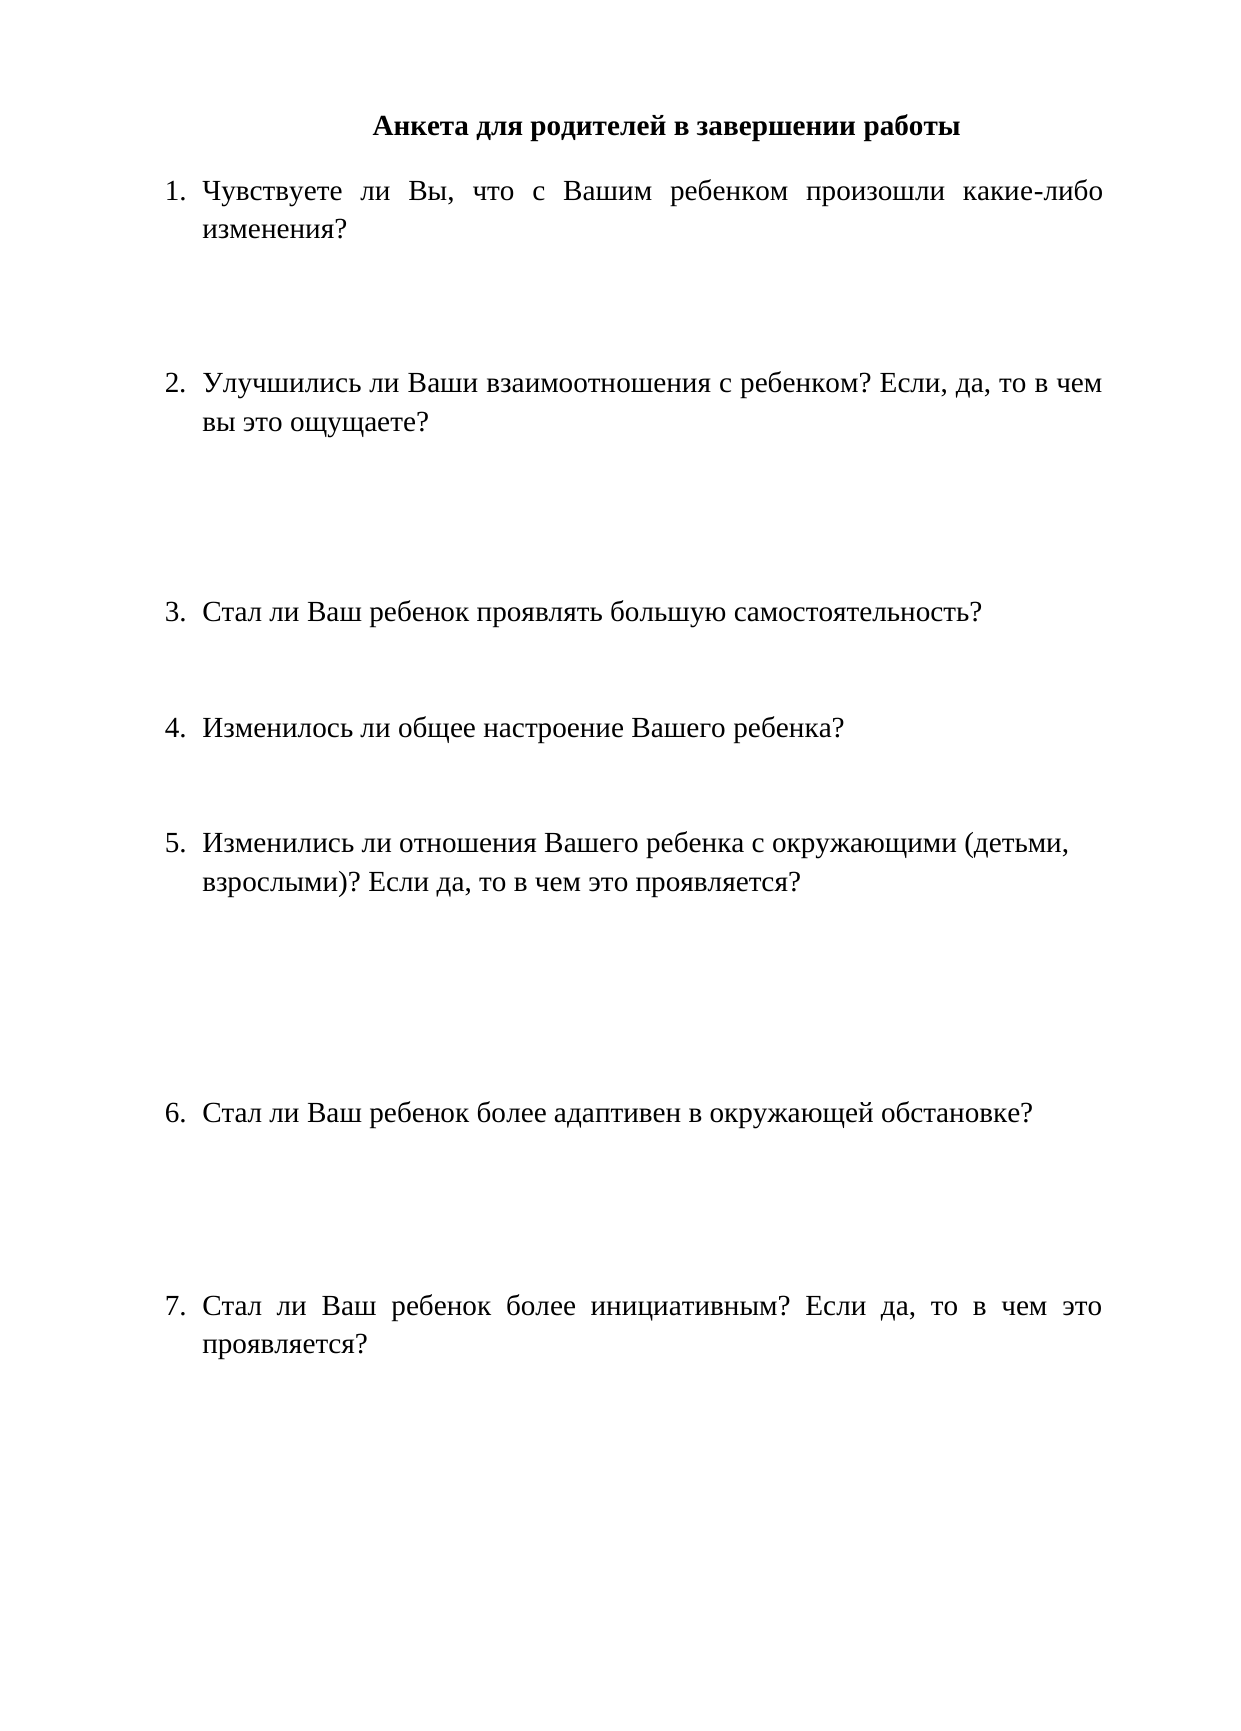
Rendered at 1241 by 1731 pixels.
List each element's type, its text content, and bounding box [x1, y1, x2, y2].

list Стал ли Ваш ребенок более адаптивен в окружающей обстановке? [164, 1095, 1124, 1129]
list Изменились ли отношения Вашего ребенка с окружающими (детьми, взрослыми)? Если да, то в чем это проявляется? [164, 826, 1119, 898]
list Изменилось ли общее настроение Вашего ребенка? [164, 710, 1008, 743]
text Анкета для родителей в завершении работы [209, 108, 1124, 142]
list Улучшились ли Ваши взаимоотношения с ребенком? Если, да, то в чем вы это ощущаете? [164, 365, 1128, 437]
list Стал ли Ваш ребенок более инициативным? Если да, то в чем это проявляется? [164, 1288, 1128, 1360]
list Стал ли Ваш ребенок проявлять большую самостоятельность? [164, 594, 1008, 628]
list Чувствуете ли Вы, что с Вашим ребенком произошли какие-либо изменения? [164, 173, 1116, 245]
